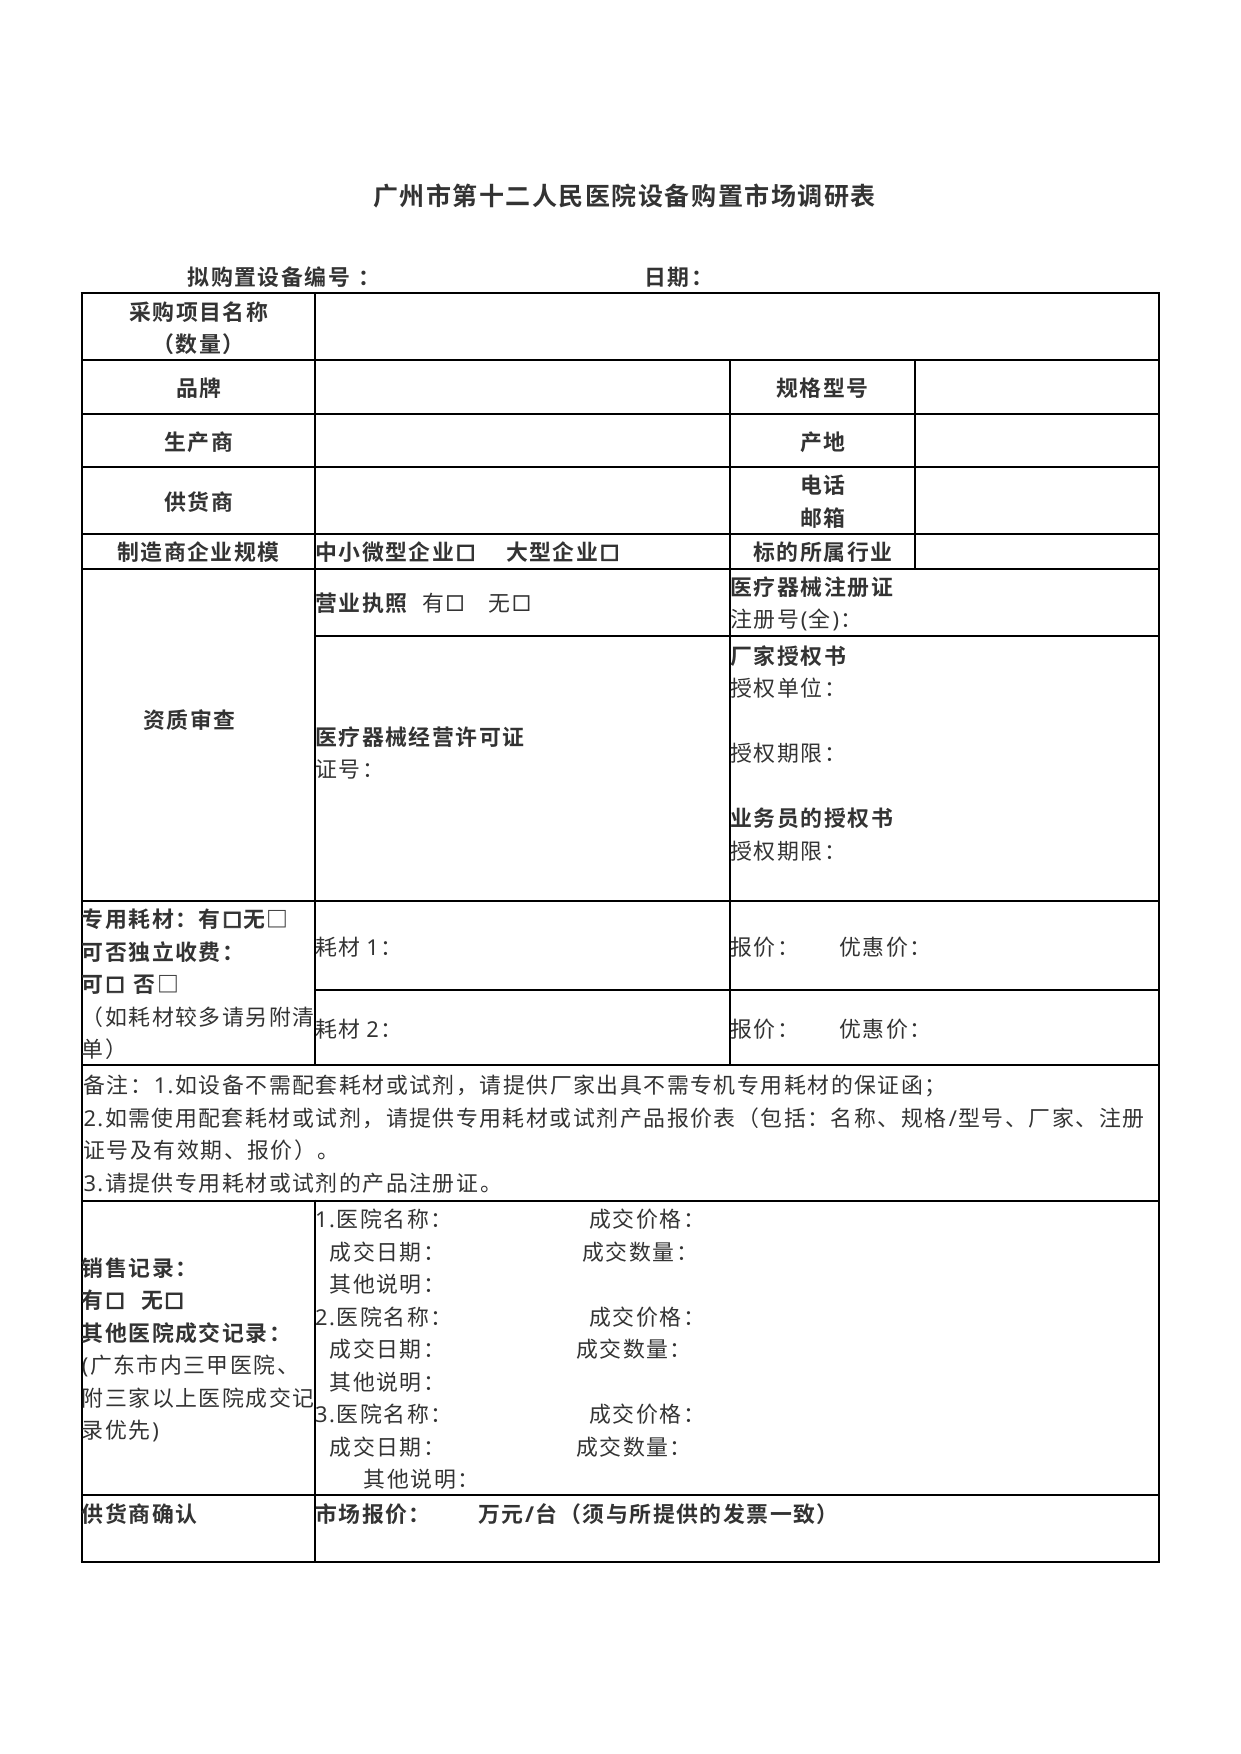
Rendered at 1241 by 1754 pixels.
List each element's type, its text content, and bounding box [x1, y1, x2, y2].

table_cell 耗材1： [316, 902, 729, 989]
table_cell 制造商企业规模 [83, 535, 314, 567]
table_cell 供货商 [83, 468, 314, 533]
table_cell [316, 1496, 1158, 1561]
table_cell 医疗器械经营许可证 证号： [316, 637, 729, 900]
table_cell 规格型号 [731, 361, 914, 413]
table_cell 备注：1.如设备不需配套耗材或试剂，请提供厂家出具不需专机专用耗材的保证函； 2.如需使用配套耗材或试剂，请提供专用耗材或试剂产品报价表（包括：名称、规格/型号、厂家、注册证号及有效期、报价）。 3.请提供专用耗材或试剂的产品注册证。 [83, 1066, 1158, 1199]
table_cell 中小微型企业 大型企业 [316, 535, 729, 567]
table_header [316, 294, 1158, 359]
table_cell [316, 468, 729, 533]
table_cell 报价： 优惠价： [731, 991, 1158, 1064]
table_cell 电话 邮箱 [731, 468, 914, 533]
table_cell 标的所属行业 [731, 535, 914, 567]
table_header 采购项目名称 （数量） [83, 294, 314, 359]
table_cell [316, 415, 729, 466]
table_cell [316, 361, 729, 413]
table_cell [916, 535, 1158, 567]
table_cell 专用耗材：有无□ 可否独立收费： 可 否□ （如耗材较多请另附清单） [83, 902, 314, 1064]
table_cell 医疗器械注册证 注册号(全)： [731, 570, 1158, 634]
table_cell 耗材2： [316, 991, 729, 1064]
table_cell 报价： 优惠价： [731, 902, 1158, 989]
table_cell 1.医院名称： 成交价格： 成交日期： 成交数量： 其他说明： 2.医院名称： 成交价格： 成交日期： 成交数量： 其他说明： 3.医院名称： 成交价格： 成交日期： 成交数量： 其他说明： [316, 1202, 1158, 1494]
text 拟购置设备编号 ： 日期： [187, 259, 1053, 292]
table_cell 产地 [731, 415, 914, 466]
table_cell [916, 361, 1158, 413]
text 广州市第十二人民医院设备购置市场调研表 [187, 162, 1053, 227]
table_cell [916, 468, 1158, 533]
table_cell [916, 415, 1158, 466]
table_cell 营业执照 有 无 [316, 570, 729, 634]
table_cell 生产商 [83, 415, 314, 466]
table_cell 资质审查 [83, 570, 314, 900]
table_cell 厂家授权书 授权单位： 授权期限： 业务员的授权书 授权期限： [731, 637, 1158, 900]
table_cell 供货商确认 [83, 1496, 314, 1561]
table_cell 品牌 [83, 361, 314, 413]
table_cell 销售记录： 有 无 其他医院成交记录： (广东市内三甲医院、附三家以上医院成交记录优先) [83, 1202, 314, 1494]
